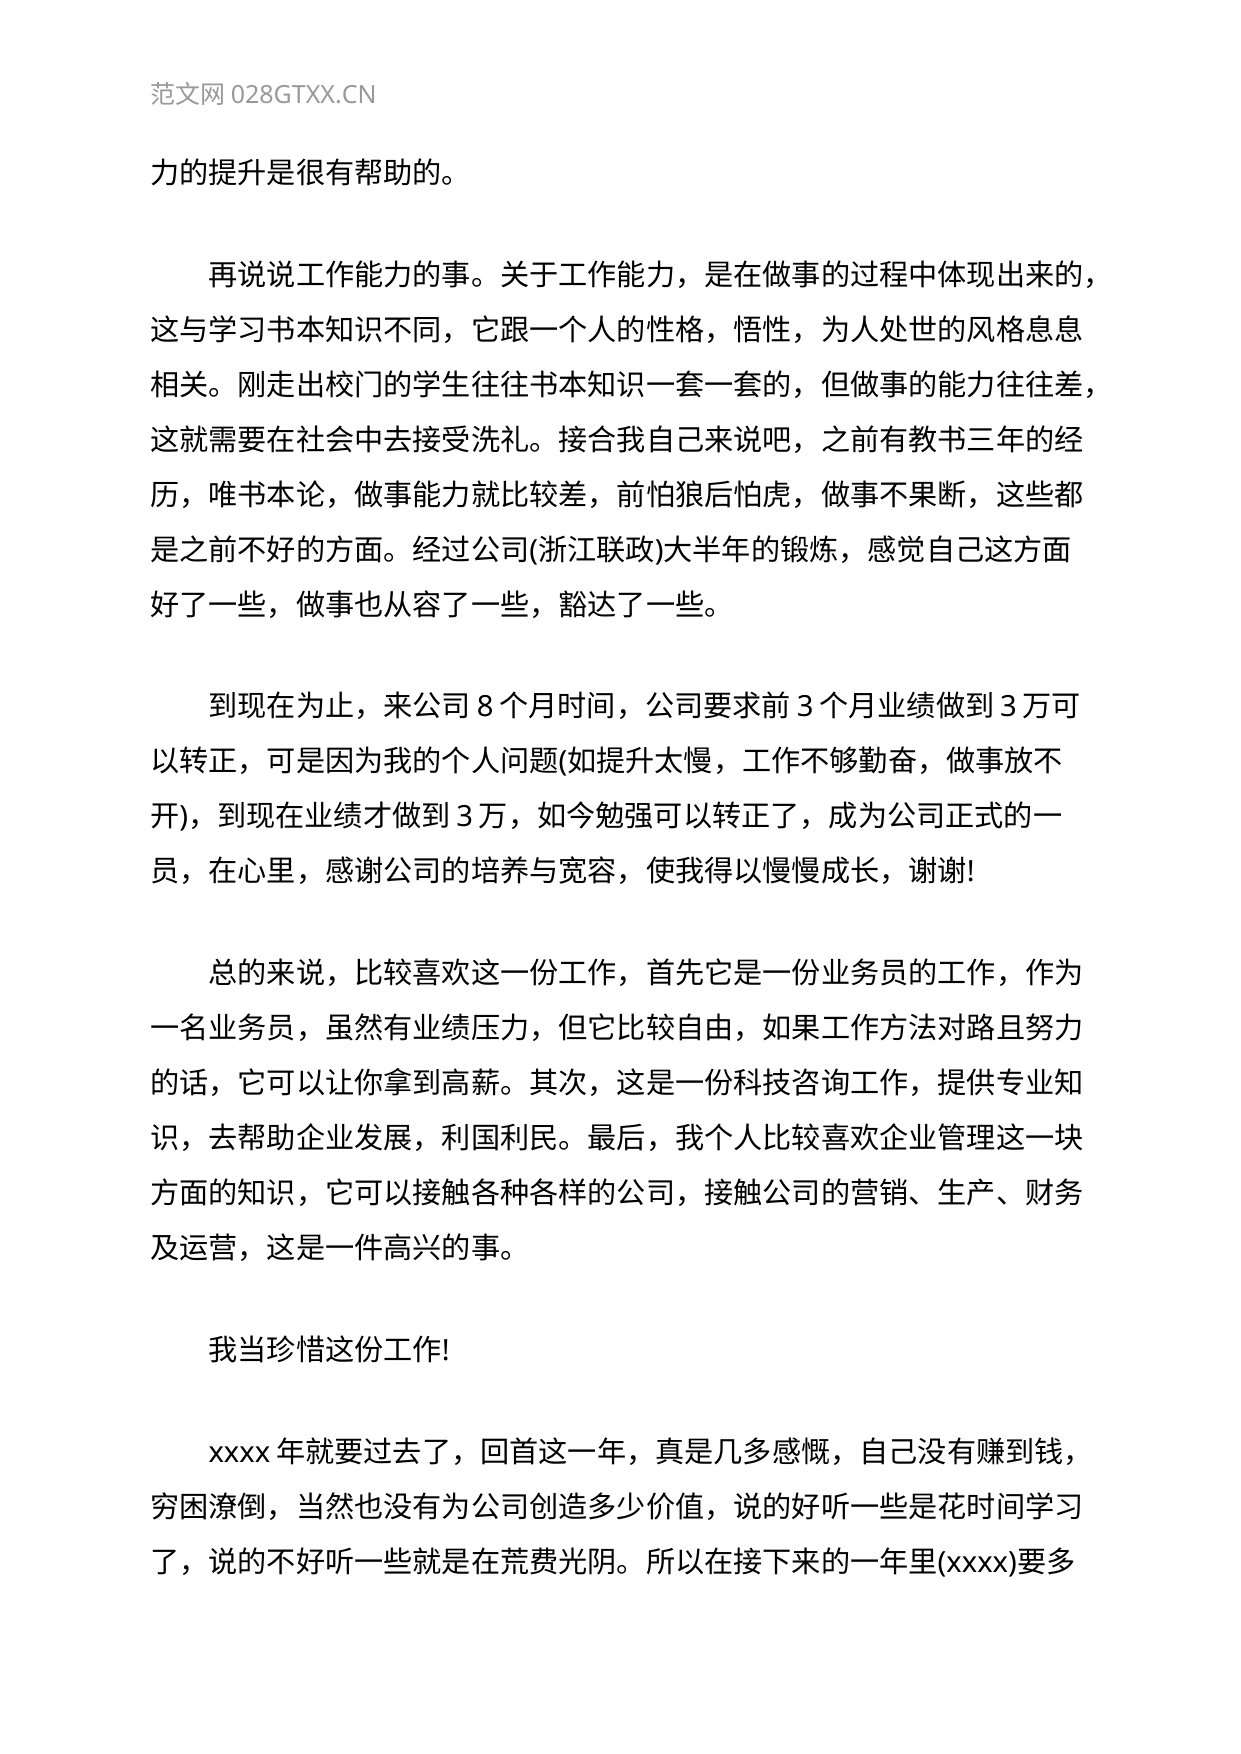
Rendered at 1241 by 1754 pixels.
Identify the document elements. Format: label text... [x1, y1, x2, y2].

text 再说说工作能力的事。关于工作能力，是在做事的过程中体现出来的，这与学习书本知识不同，它跟一个人的性格，悟性，为人处世的风格息息相关。刚走出校门的学生往往书本知识一套一套的，但做事的能力往往差，这就需要在社会中去接受洗礼。接合我自己来说吧，之前有教书三年的经历，唯书本论，做事能力就比较差，前怕狼后怕虎，做事不果断，这些都是之前不好的方面。经过公司(浙江联政)大半年的锻炼，感觉自己这方面好了一些，做事也从容了一些，豁达了一些。 [150, 252, 1090, 623]
text 我当珍惜这份工作! [150, 1326, 1090, 1369]
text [150, 150, 1090, 192]
text 到现在为止，来公司8个月时间，公司要求前3个月业绩做到3万可以转正，可是因为我的个人问题(如提升太慢，工作不够勤奋，做事放不开)，到现在业绩才做到3万，如今勉强可以转正了，成为公司正式的一员，在心里，感谢公司的培养与宽容，使我得以慢慢成长，谢谢! [150, 683, 1090, 890]
text 总的来说，比较喜欢这一份工作，首先它是一份业务员的工作，作为一名业务员，虽然有业绩压力，但它比较自由，如果工作方法对路且努力的话，它可以让你拿到高薪。其次，这是一份科技咨询工作，提供专业知识，去帮助企业发展，利国利民。最后，我个人比较喜欢企业管理这一块方面的知识，它可以接触各种各样的公司，接触公司的营销、生产、财务及运营，这是一件高兴的事。 [150, 950, 1090, 1267]
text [150, 1428, 1090, 1581]
